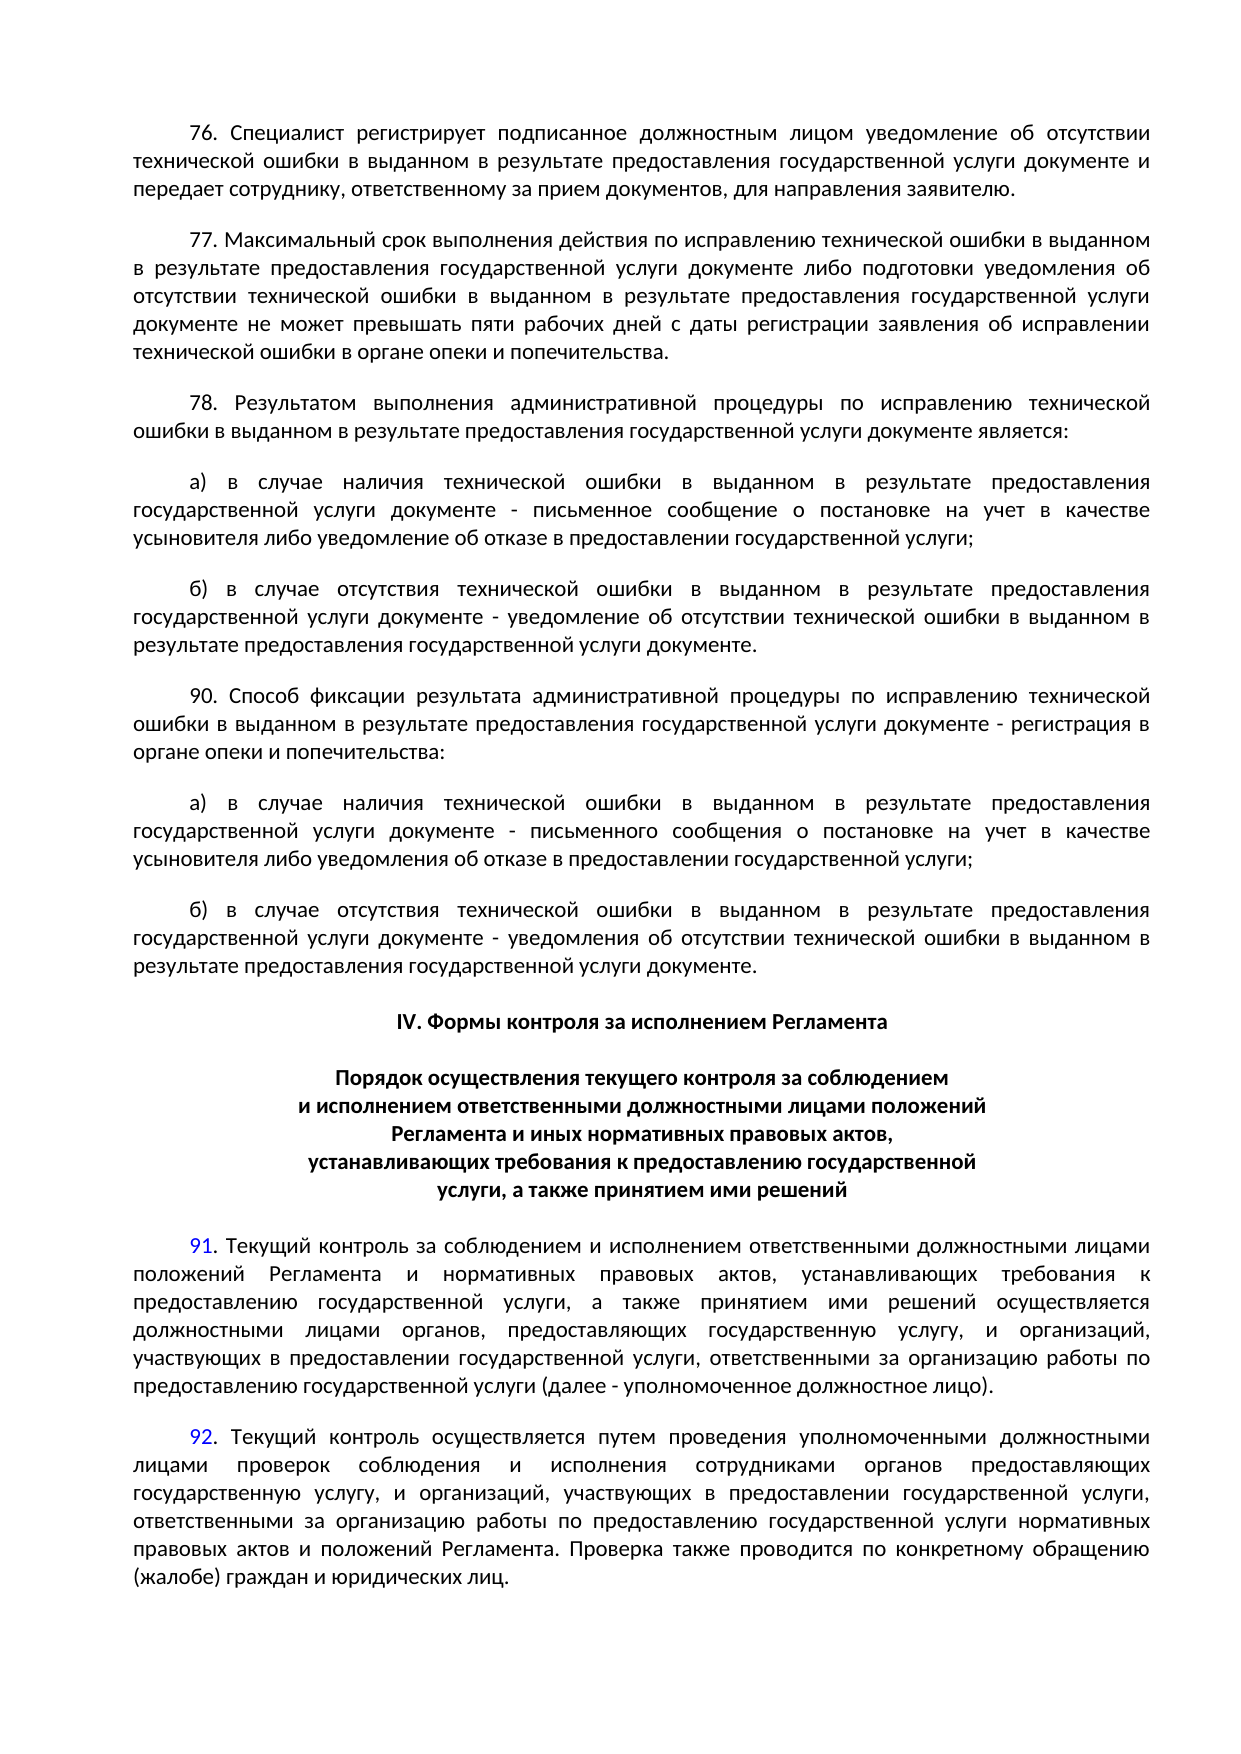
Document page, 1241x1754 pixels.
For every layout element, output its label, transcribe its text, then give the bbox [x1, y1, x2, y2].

text 78. Результатом выполнения административной процедуры по исправлению технической ошибки в выданном в результате предоставления государственной услуги документе является: [133, 388, 1152, 444]
text 91. Текущий контроль за соблюдением и исполнением ответственными должностными лицами положений Регламента и нормативных правовых актов, устанавливающих требования к предоставлению государственной услуги, а также принятием ими решений осуществляется должностными лицами органов, предоставляющих государственную услугу, и организаций, участвующих в предоставлении государственной услуги, ответственными за организацию работы по предоставлению государственной услуги (далее - уполномоченное должностное лицо). [133, 1231, 1152, 1399]
title IV. Формы контроля за исполнением Регламента [133, 1007, 1152, 1035]
text а) в случае наличия технической ошибки в выданном в результате предоставления государственной услуги документе - письменного сообщения о постановке на учет в качестве усыновителя либо уведомления об отказе в предоставлении государственной услуги; [133, 788, 1152, 872]
title и исполнением ответственными должностными лицами положений [133, 1091, 1152, 1119]
text а) в случае наличия технической ошибки в выданном в результате предоставления государственной услуги документе - письменное сообщение о постановке на учет в качестве усыновителя либо уведомление об отказе в предоставлении государственной услуги; [133, 467, 1152, 551]
title Регламента и иных нормативных правовых актов, [133, 1119, 1152, 1147]
text 76. Специалист регистрирует подписанное должностным лицом уведомление об отсутствии технической ошибки в выданном в результате предоставления государственной услуги документе и передает сотруднику, ответственному за прием документов, для направления заявителю. [133, 118, 1152, 202]
text 92. Текущий контроль осуществляется путем проведения уполномоченными должностными лицами проверок соблюдения и исполнения сотрудниками органов предоставляющих государственную услугу, и организаций, участвующих в предоставлении государственной услуги, ответственными за организацию работы по предоставлению государственной услуги нормативных правовых актов и положений Регламента. Проверка также проводится по конкретному обращению (жалобе) граждан и юридических лиц. [133, 1422, 1152, 1590]
text 90. Способ фиксации результата административной процедуры по исправлению технической ошибки в выданном в результате предоставления государственной услуги документе - регистрация в органе опеки и попечительства: [133, 681, 1152, 765]
text б) в случае отсутствия технической ошибки в выданном в результате предоставления государственной услуги документе - уведомление об отсутствии технической ошибки в выданном в результате предоставления государственной услуги документе. [133, 574, 1152, 658]
title Порядок осуществления текущего контроля за соблюдением [133, 1063, 1152, 1091]
text 77. Максимальный срок выполнения действия по исправлению технической ошибки в выданном в результате предоставления государственной услуги документе либо подготовки уведомления об отсутствии технической ошибки в выданном в результате предоставления государственной услуги документе не может превышать пяти рабочих дней с даты регистрации заявления об исправлении технической ошибки в органе опеки и попечительства. [133, 225, 1152, 365]
title услуги, а также принятием ими решений [133, 1175, 1152, 1203]
title устанавливающих требования к предоставлению государственной [133, 1147, 1152, 1175]
text б) в случае отсутствия технической ошибки в выданном в результате предоставления государственной услуги документе - уведомления об отсутствии технической ошибки в выданном в результате предоставления государственной услуги документе. [133, 895, 1152, 979]
